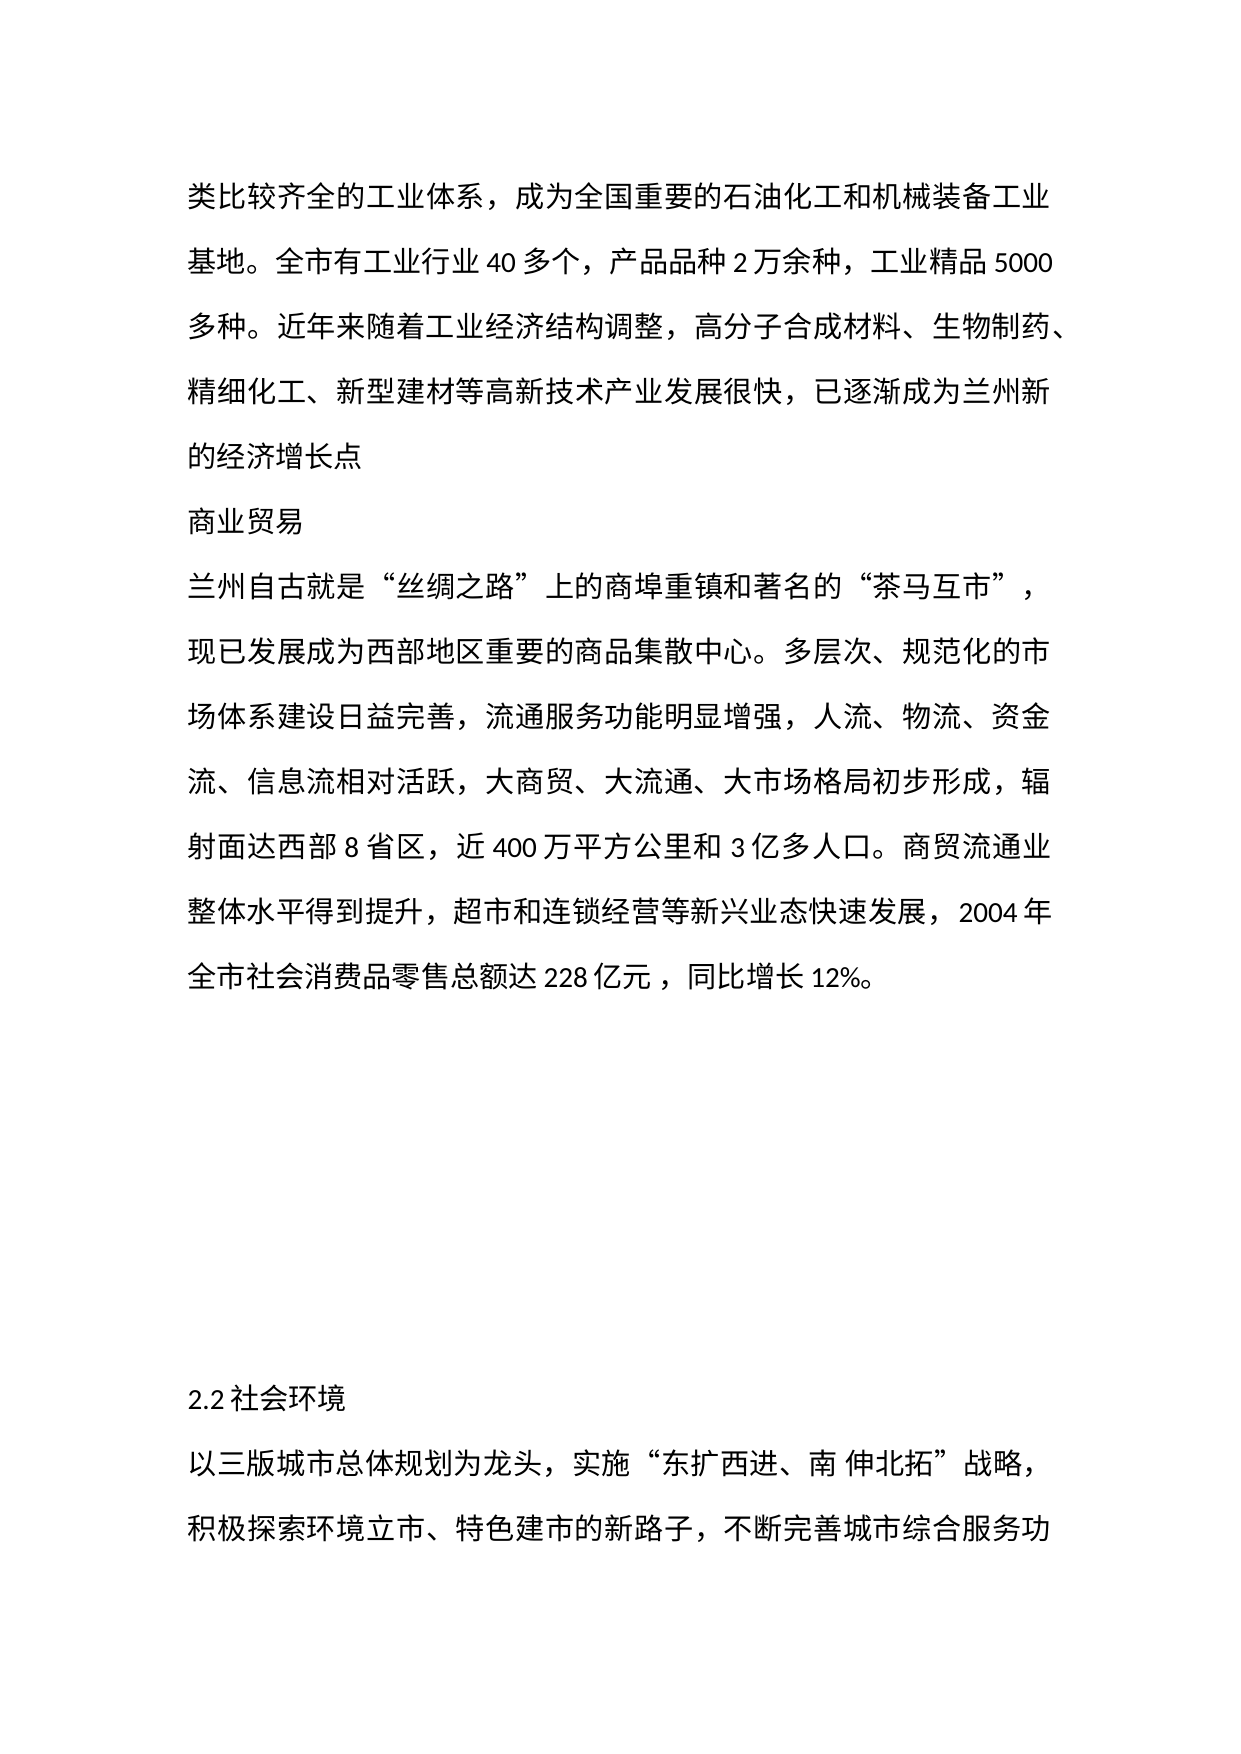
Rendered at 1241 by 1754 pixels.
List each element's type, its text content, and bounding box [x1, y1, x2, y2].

text 商业贸易 [187, 487, 1053, 552]
text 兰州自古就是“丝绸之路”上的商埠重镇和著名的“茶马互市”，现已发展成为西部地区重要的商品集散中心。多层次、规范化的市场体系建设日益完善，流通服务功能明显增强，人流、物流、资金流、信息流相对活跃，大商贸、大流通、大市场格局初步形成，辐射面达西部8省区，近400万平方公里和3亿多人口。商贸流通业整体水平得到提升，超市和连锁经营等新兴业态快速发展，2004年全市社会消费品零售总额达228亿元 ，同比增长12%。 [187, 552, 1053, 1007]
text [187, 1429, 1053, 1559]
text 2.2社会环境 [187, 1364, 1053, 1429]
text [187, 162, 1053, 487]
